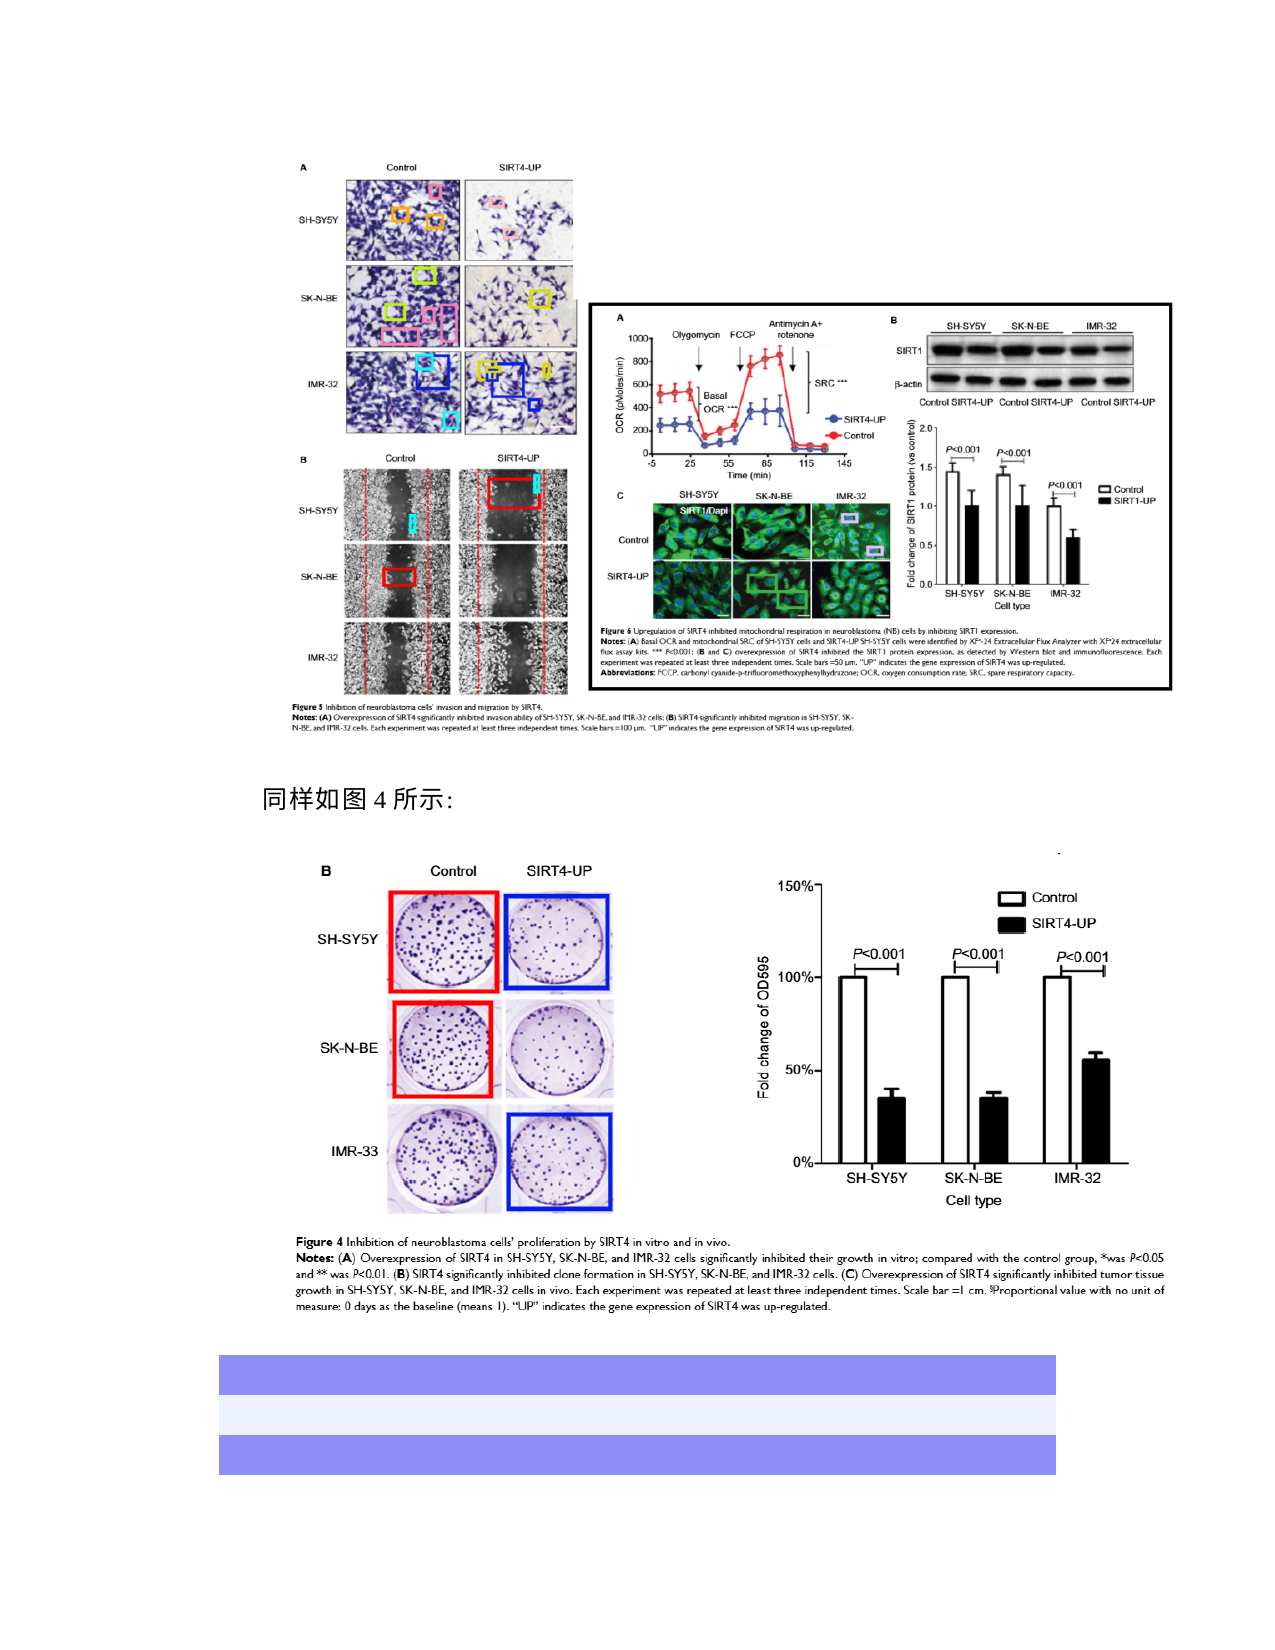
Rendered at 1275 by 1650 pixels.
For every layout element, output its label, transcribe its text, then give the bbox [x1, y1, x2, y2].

picture [281, 150, 1182, 741]
picture [281, 853, 1182, 1326]
text 同样如图4所示: [262, 778, 1012, 816]
